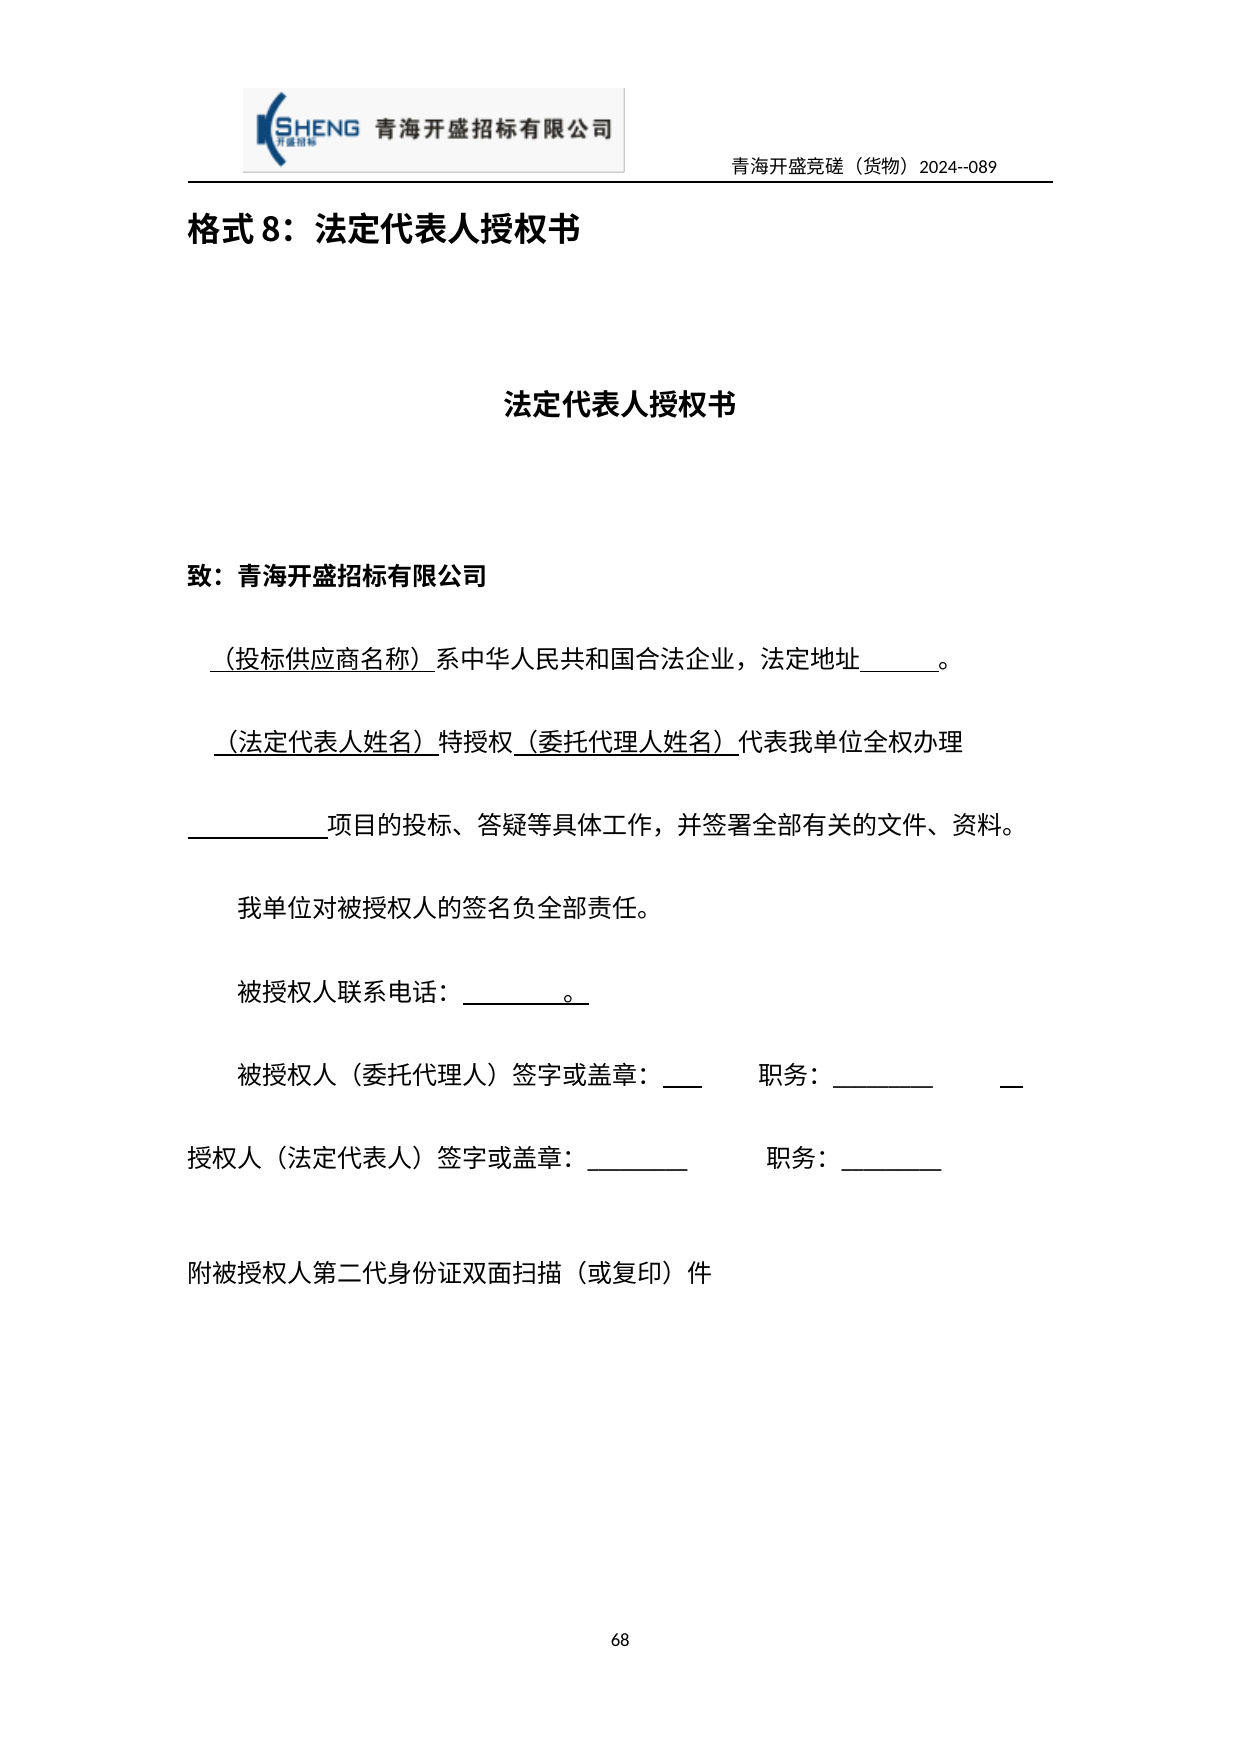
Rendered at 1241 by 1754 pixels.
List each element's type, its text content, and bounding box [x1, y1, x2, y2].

title 格式8：法定代表人授权书 [187, 194, 1053, 259]
text 我单位对被授权人的签名负全部责任。 [187, 874, 1053, 939]
text （法定代表人姓名）特授权（委托代理人姓名）代表我单位全权办理 [187, 708, 1053, 773]
picture [243, 88, 626, 174]
text 被授权人（委托代理人）签字或盖章： 职务：_________ [187, 1041, 1053, 1106]
text 项目的投标、答疑等具体工作，并签署全部有关的文件、资料。 [187, 791, 1053, 856]
text 被授权人联系电话： 。 [187, 958, 1053, 1023]
text 授权人（法定代表人）签字或盖章：_________ 职务：_________ [187, 1124, 1053, 1189]
text 致：青海开盛招标有限公司 [187, 542, 1053, 607]
text 法定代表人授权书 [187, 370, 1053, 435]
text 附被授权人第二代身份证双面扫描（或复印）件 [187, 1239, 1053, 1304]
text （投标供应商名称）系中华人民共和国合法企业，法定地址 。 [187, 625, 1053, 690]
